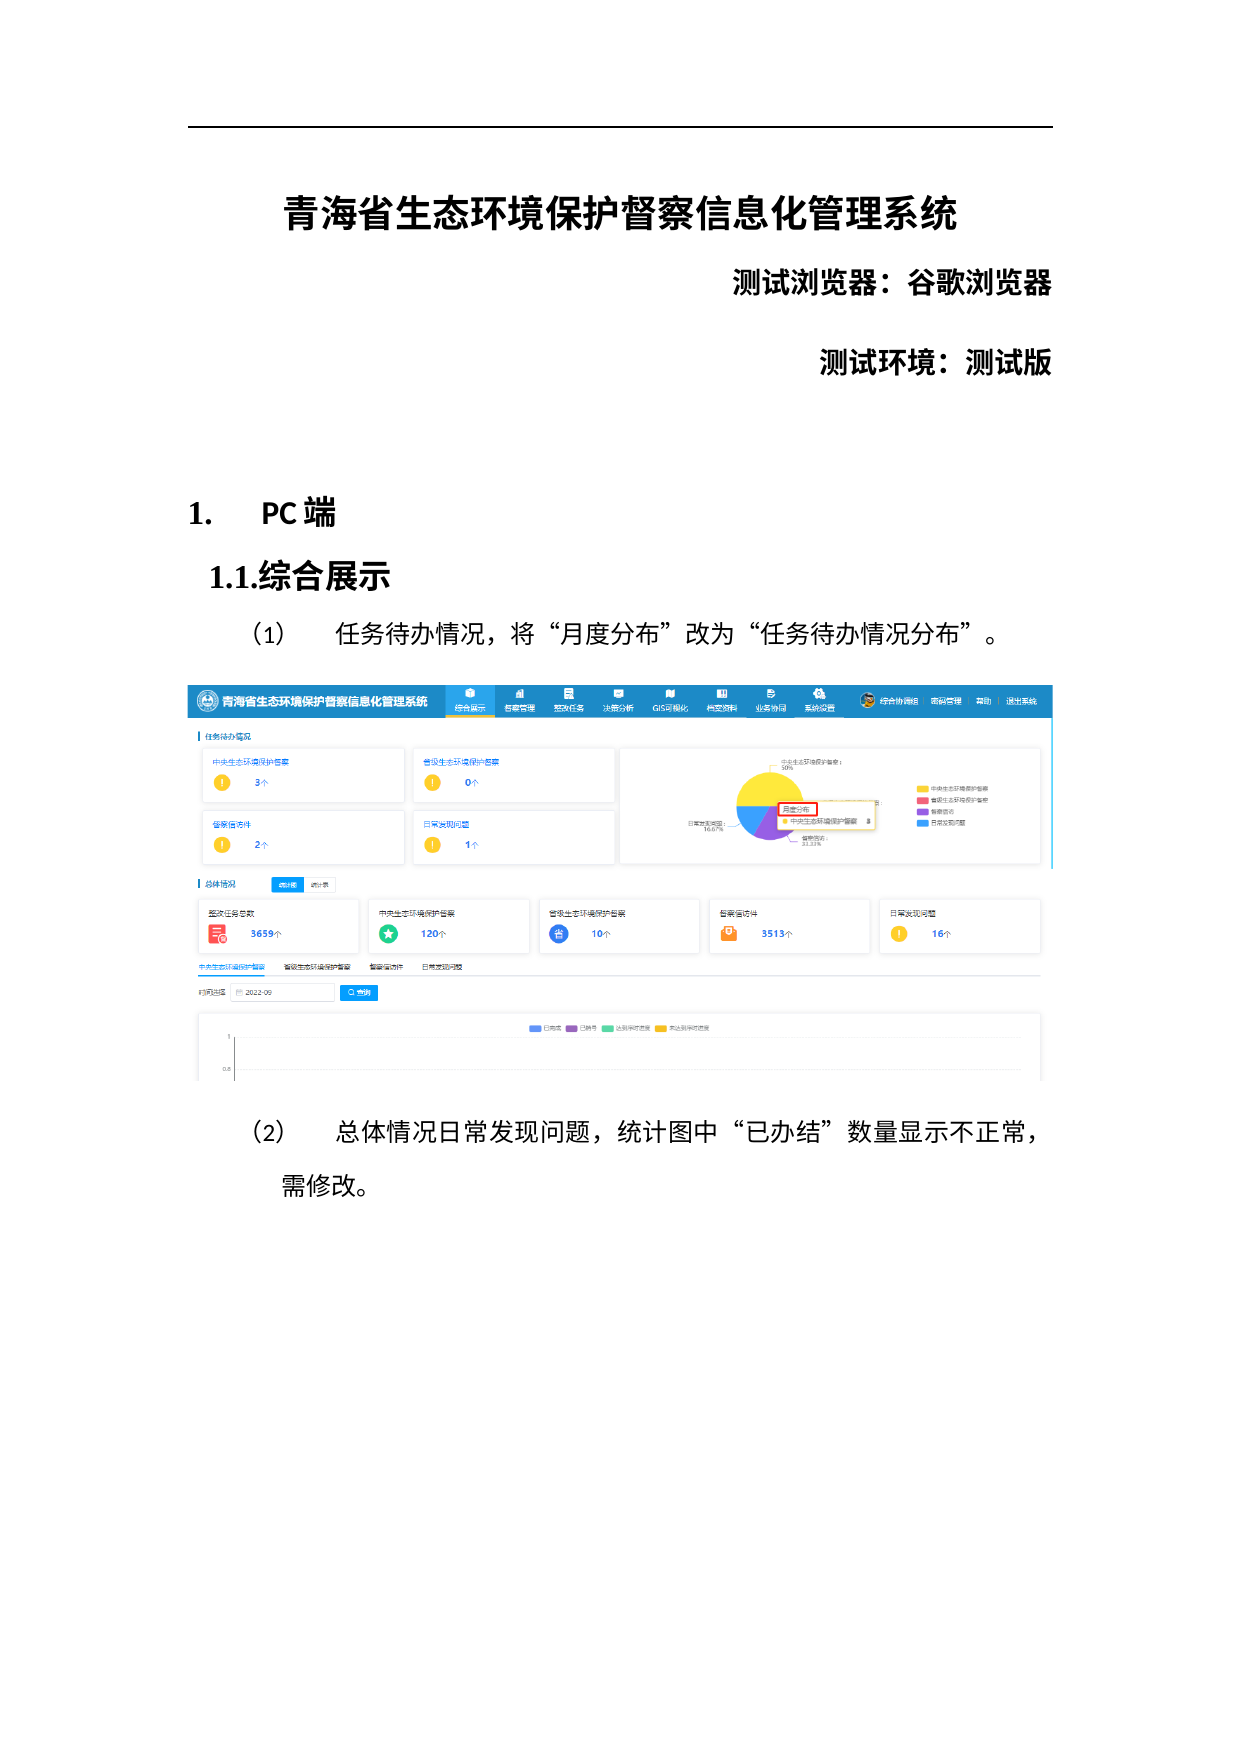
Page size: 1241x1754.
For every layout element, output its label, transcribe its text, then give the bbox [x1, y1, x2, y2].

text 测试环境：测试版 [187, 339, 1053, 381]
list 总体情况日常发现问题，统计图中“已办结”数量显示不正常，需修改。 [237, 1112, 1053, 1203]
subtitle PC端 [187, 485, 1053, 534]
text 青海省生态环境保护督察信息化管理系统 [187, 178, 1053, 243]
text 测试浏览器：谷歌浏览器 [187, 259, 1053, 302]
list 任务待办情况，将“月度分布”改为“任务待办情况分布”。 [237, 614, 1053, 651]
subtitle 综合展示 [187, 550, 1053, 598]
picture [187, 685, 1053, 1081]
